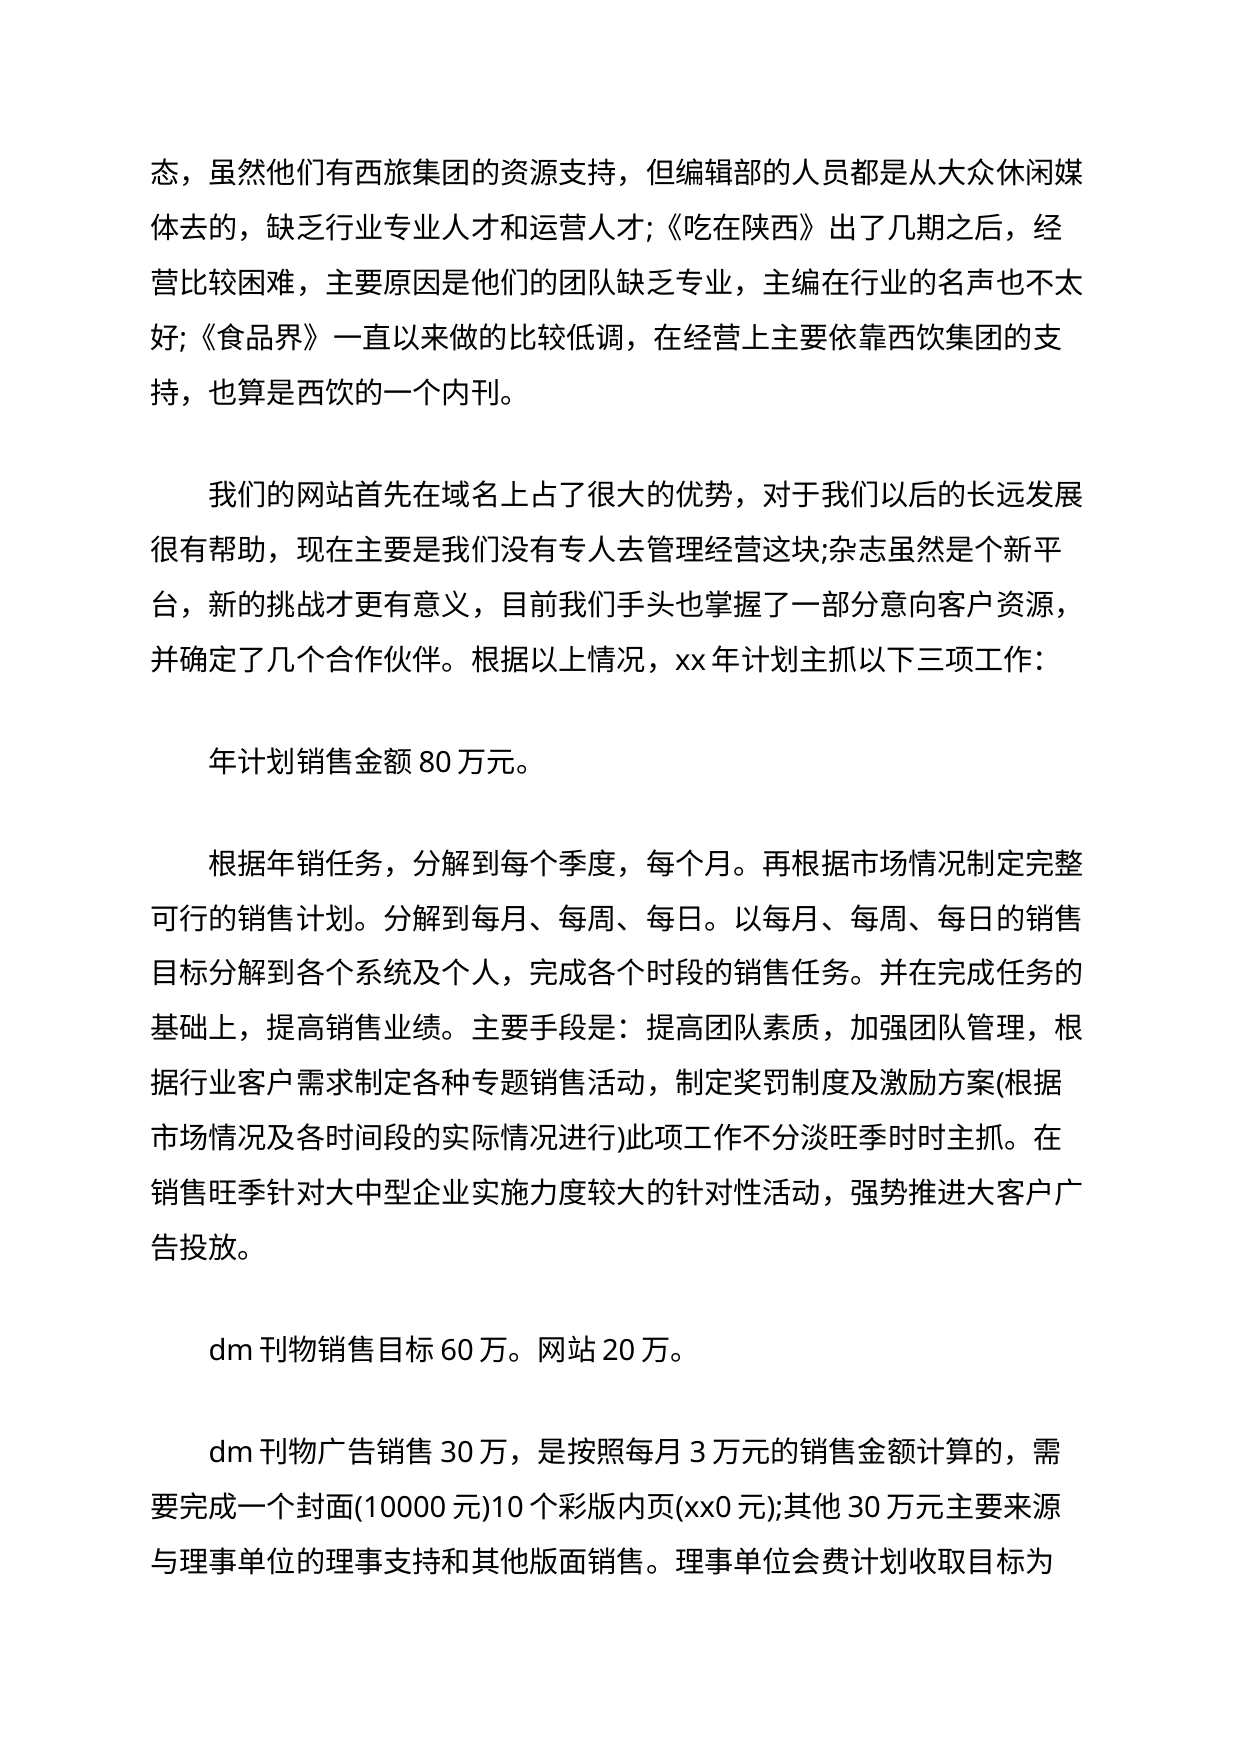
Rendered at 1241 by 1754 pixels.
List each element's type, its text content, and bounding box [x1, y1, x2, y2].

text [150, 150, 1090, 412]
text dm刊物销售目标60万。网站20万。 [150, 1327, 1090, 1369]
text 我们的网站首先在域名上占了很大的优势，对于我们以后的长远发展很有帮助，现在主要是我们没有专人去管理经营这块;杂志虽然是个新平台，新的挑战才更有意义，目前我们手头也掌握了一部分意向客户资源，并确定了几个合作伙伴。根据以上情况，xx年计划主抓以下三项工作： [150, 472, 1090, 679]
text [150, 1428, 1090, 1581]
text 根据年销任务，分解到每个季度，每个月。再根据市场情况制定完整可行的销售计划。分解到每月、每周、每日。以每月、每周、每日的销售目标分解到各个系统及个人，完成各个时段的销售任务。并在完成任务的基础上，提高销售业绩。主要手段是：提高团队素质，加强团队管理，根据行业客户需求制定各种专题销售活动，制定奖罚制度及激励方案(根据市场情况及各时间段的实际情况进行)此项工作不分淡旺季时时主抓。在销售旺季针对大中型企业实施力度较大的针对性活动，强势推进大客户广告投放。 [150, 840, 1090, 1267]
text 年计划销售金额80万元。 [150, 738, 1090, 781]
